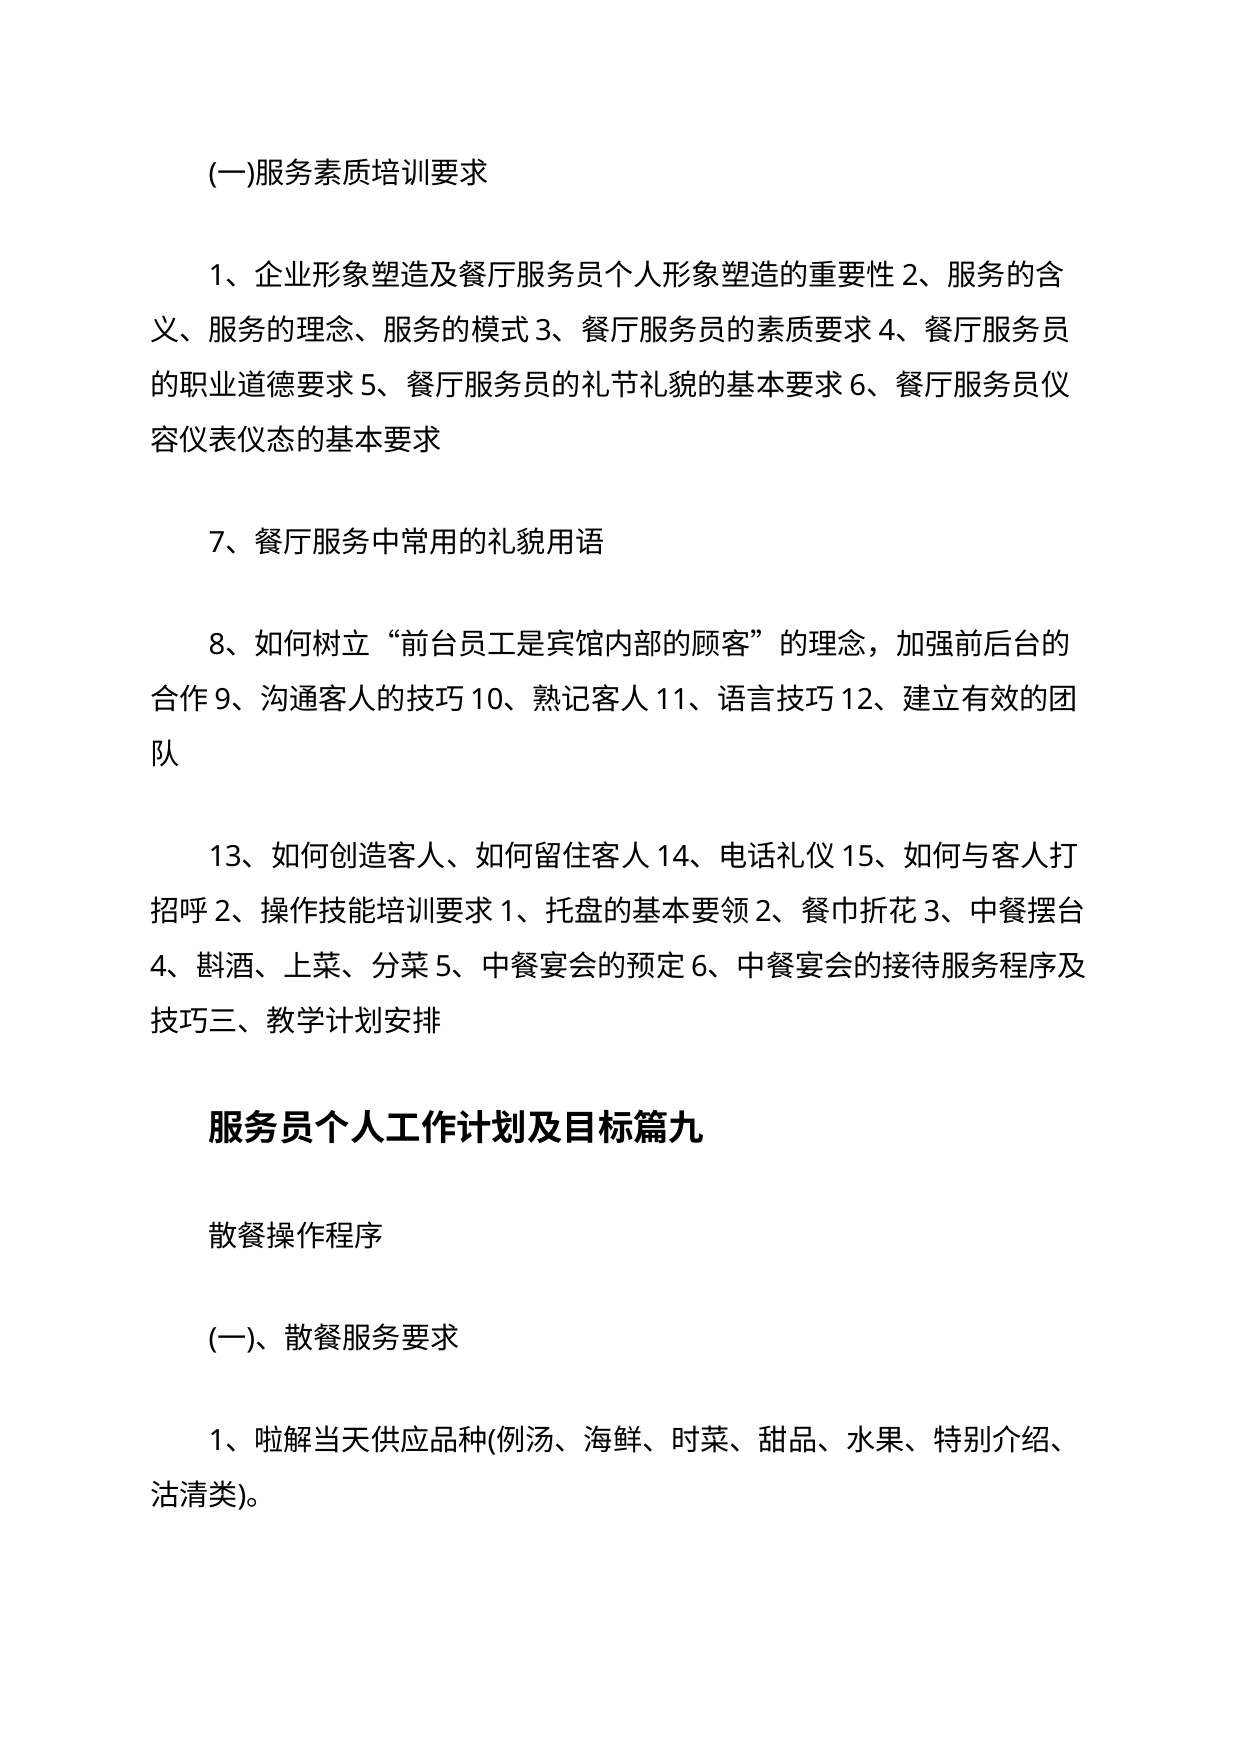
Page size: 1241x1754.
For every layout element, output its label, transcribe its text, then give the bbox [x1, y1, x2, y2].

text 8、如何树立“前台员工是宾馆内部的顾客”的理念，加强前后台的合作9、沟通客人的技巧10、熟记客人11、语言技巧12、建立有效的团队 [150, 621, 1090, 773]
text 1、企业形象塑造及餐厅服务员个人形象塑造的重要性2、服务的含义、服务的理念、服务的模式3、餐厅服务员的素质要求4、餐厅服务员的职业道德要求5、餐厅服务员的礼节礼貌的基本要求6、餐厅服务员仪容仪表仪态的基本要求 [150, 252, 1090, 459]
text (一)、散餐服务要求 [150, 1314, 1090, 1357]
text 散餐操作程序 [150, 1213, 1090, 1255]
text 13、如何创造客人、如何留住客人14、电话礼仪15、如何与客人打招呼2、操作技能培训要求1、托盘的基本要领2、餐巾折花3、中餐摆台4、斟酒、上菜、分菜5、中餐宴会的预定6、中餐宴会的接待服务程序及技巧三、教学计划安排 [150, 832, 1090, 1040]
text 服务员个人工作计划及目标篇九 [150, 1099, 1090, 1151]
text 7、餐厅服务中常用的礼貌用语 [150, 519, 1090, 561]
text 1、啦解当天供应品种(例汤、海鲜、时菜、甜品、水果、特别介绍、沽清类)。 [150, 1416, 1090, 1514]
text (一)服务素质培训要求 [150, 150, 1090, 192]
